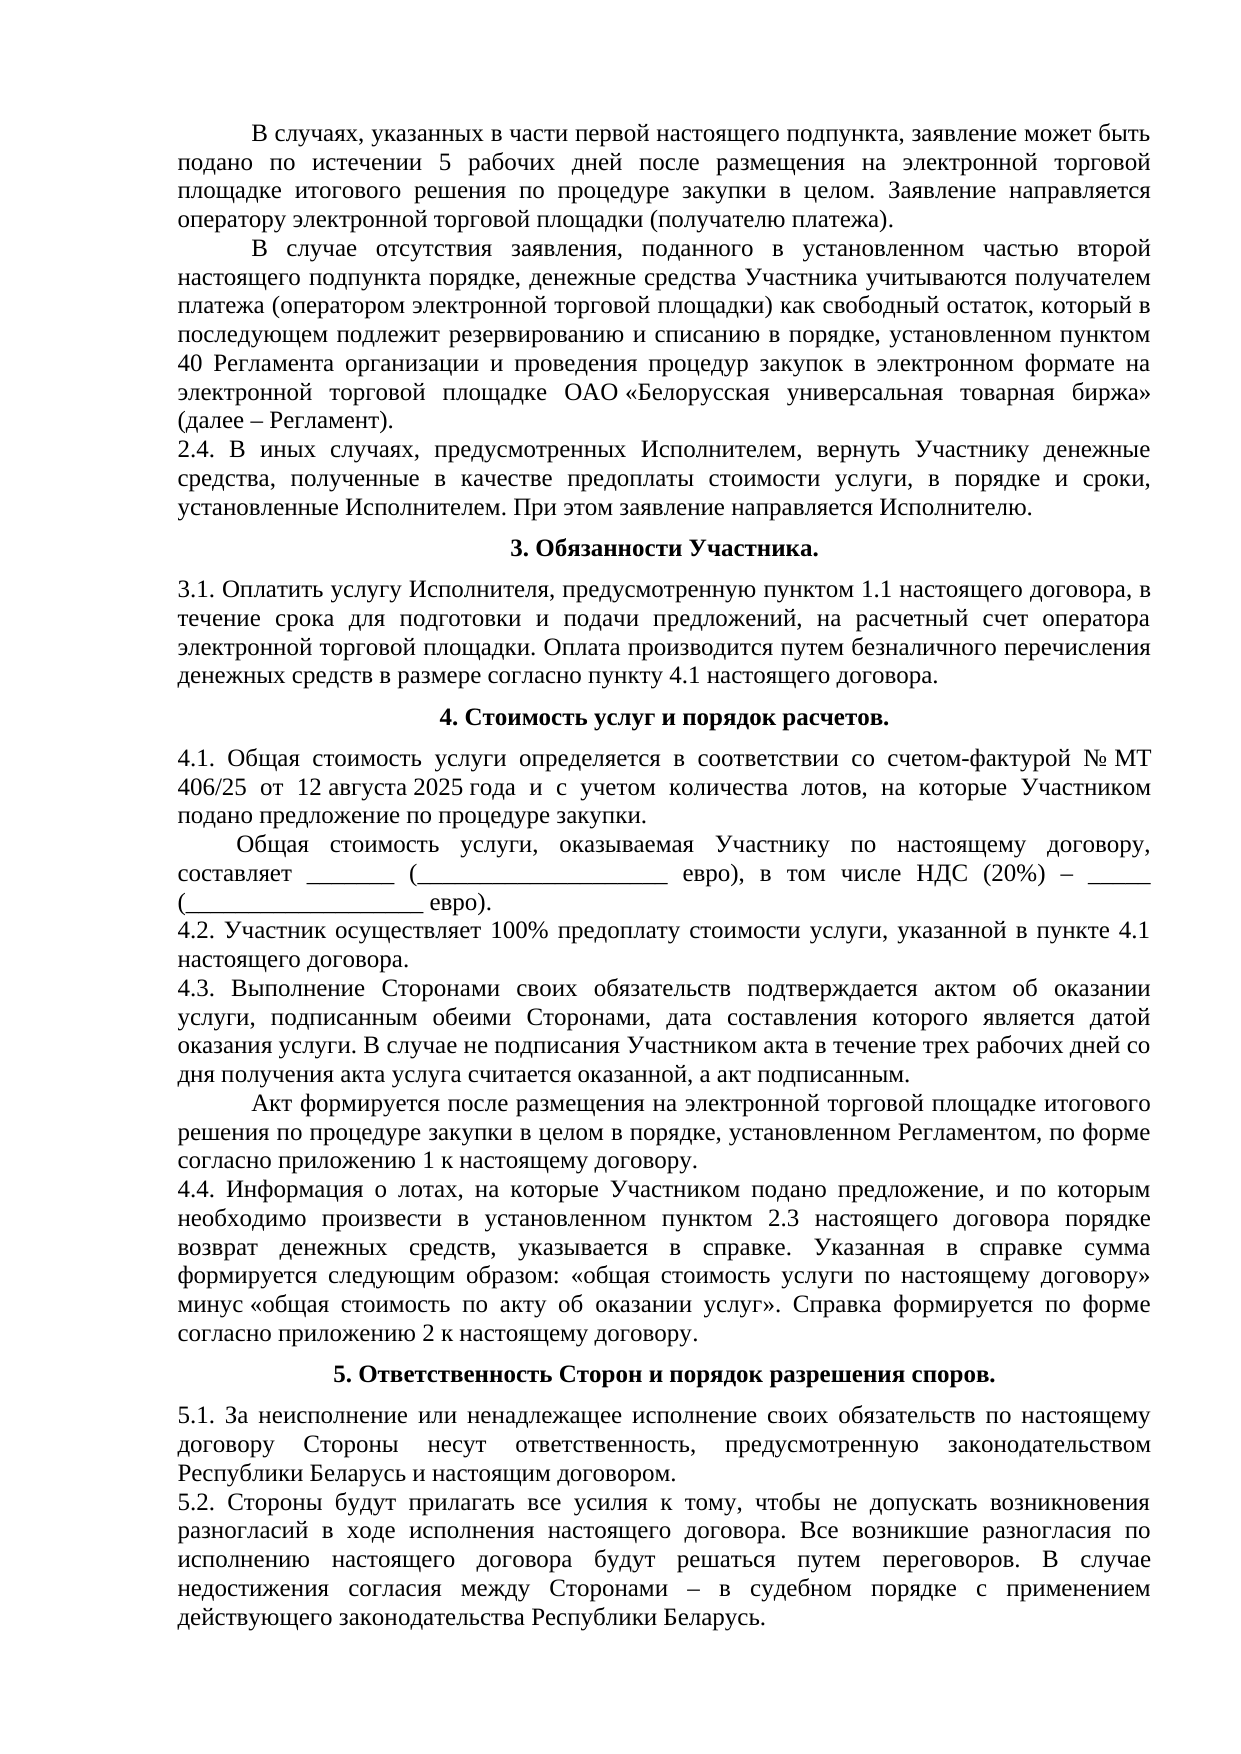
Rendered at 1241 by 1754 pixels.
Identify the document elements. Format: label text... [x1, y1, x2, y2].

text 3.1. Оплатить услугу Исполнителя, предусмотренную пунктом 1.1 настоящего договора, в течение срока для подготовки и подачи предложений, на расчетный счет оператора электронной торговой площадки. Оплата производится путем безналичного перечисления денежных средств в размере согласно пункту 4.1 настоящего договора. [177, 574, 1152, 689]
text 2.4. В иных случаях, предусмотренных Исполнителем, вернуть Участнику денежные средства, полученные в качестве предоплаты стоимости услуги, в порядке и сроки, установленные Исполнителем. При этом заявление направляется Исполнителю. [177, 434, 1152, 521]
list Акт формируется после размещения на электронной торговой площадке итогового решения по процедуре закупки в целом в порядке, установленном Регламентом, по форме согласно приложению 1 к настоящему договору. [177, 1088, 1152, 1174]
text 4. Стоимость услуг и порядок расчетов. [177, 702, 1152, 731]
list В случае отсутствия заявления, поданного в установленном частью второй настоящего подпункта порядке, денежные средства Участника учитываются получателем платежа (оператором электронной торговой площадки) как свободный остаток, который в последующем подлежит резервированию и списанию в порядке, установленном пунктом 40 Регламента организации и проведения процедур закупок в электронном формате на электронной торговой площадке ОАО «Белорусская универсальная товарная биржа» (далее – Регламент). [177, 233, 1152, 434]
text 5.2. Стороны будут прилагать все усилия к тому, чтобы не допускать возникновения разногласий в ходе исполнения настоящего договора. Все возникшие разногласия по исполнению настоящего договора будут решаться путем переговоров. В случае недостижения согласия между Сторонами – в судебном порядке с применением действующего законодательства Республики Беларусь. [177, 1487, 1152, 1631]
list В случаях, указанных в части первой настоящего подпункта, заявление может быть подано по истечении 5 рабочих дней после размещения на электронной торговой площадке итогового решения по процедуре закупки в целом. Заявление направляется оператору электронной торговой площадки (получателю платежа). [177, 118, 1152, 233]
text 5.1. За неисполнение или ненадлежащее исполнение своих обязательств по настоящему договору Стороны несут ответственность, предусмотренную законодательством Республики Беларусь и настоящим договором. [177, 1401, 1152, 1487]
text 4.2. Участник осуществляет 100% предоплату стоимости услуги, указанной в пункте 4.1 настоящего договора. [177, 916, 1152, 973]
text 5. Ответственность Сторон и порядок разрешения споров. [177, 1359, 1152, 1388]
list 4.4. Информация о лотах, на которые Участником подано предложение, и по которым необходимо произвести в установленном пунктом 2.3 настоящего договора порядке возврат денежных средств, указывается в справке. Указанная в справке сумма формируется следующим образом: «общая стоимость услуги по настоящему договору» минус «общая стоимость по акту об оказании услуг». Справка формируется по форме согласно приложению 2 к настоящему договору. [177, 1174, 1152, 1347]
text Общая стоимость услуги, оказываемая Участнику по настоящему договору, составляет _______ (____________________ евро), в том числе НДС (20%) – _____ (___________________ евро). [177, 829, 1152, 916]
text 4.1. Общая стоимость услуги определяется в соответствии со счетом-фактурой № МТ 406/25 от 12 августа 2025 года и с учетом количества лотов, на которые Участником подано предложение по процедуре закупки. [177, 743, 1152, 829]
text 3. Обязанности Участника. [177, 533, 1152, 562]
list 4.3. Выполнение Сторонами своих обязательств подтверждается актом об оказании услуги, подписанным обеими Сторонами, дата составления которого является датой оказания услуги. В случае не подписания Участником акта в течение трех рабочих дней со дня получения акта услуга считается оказанной, а акт подписанным. [177, 973, 1152, 1088]
